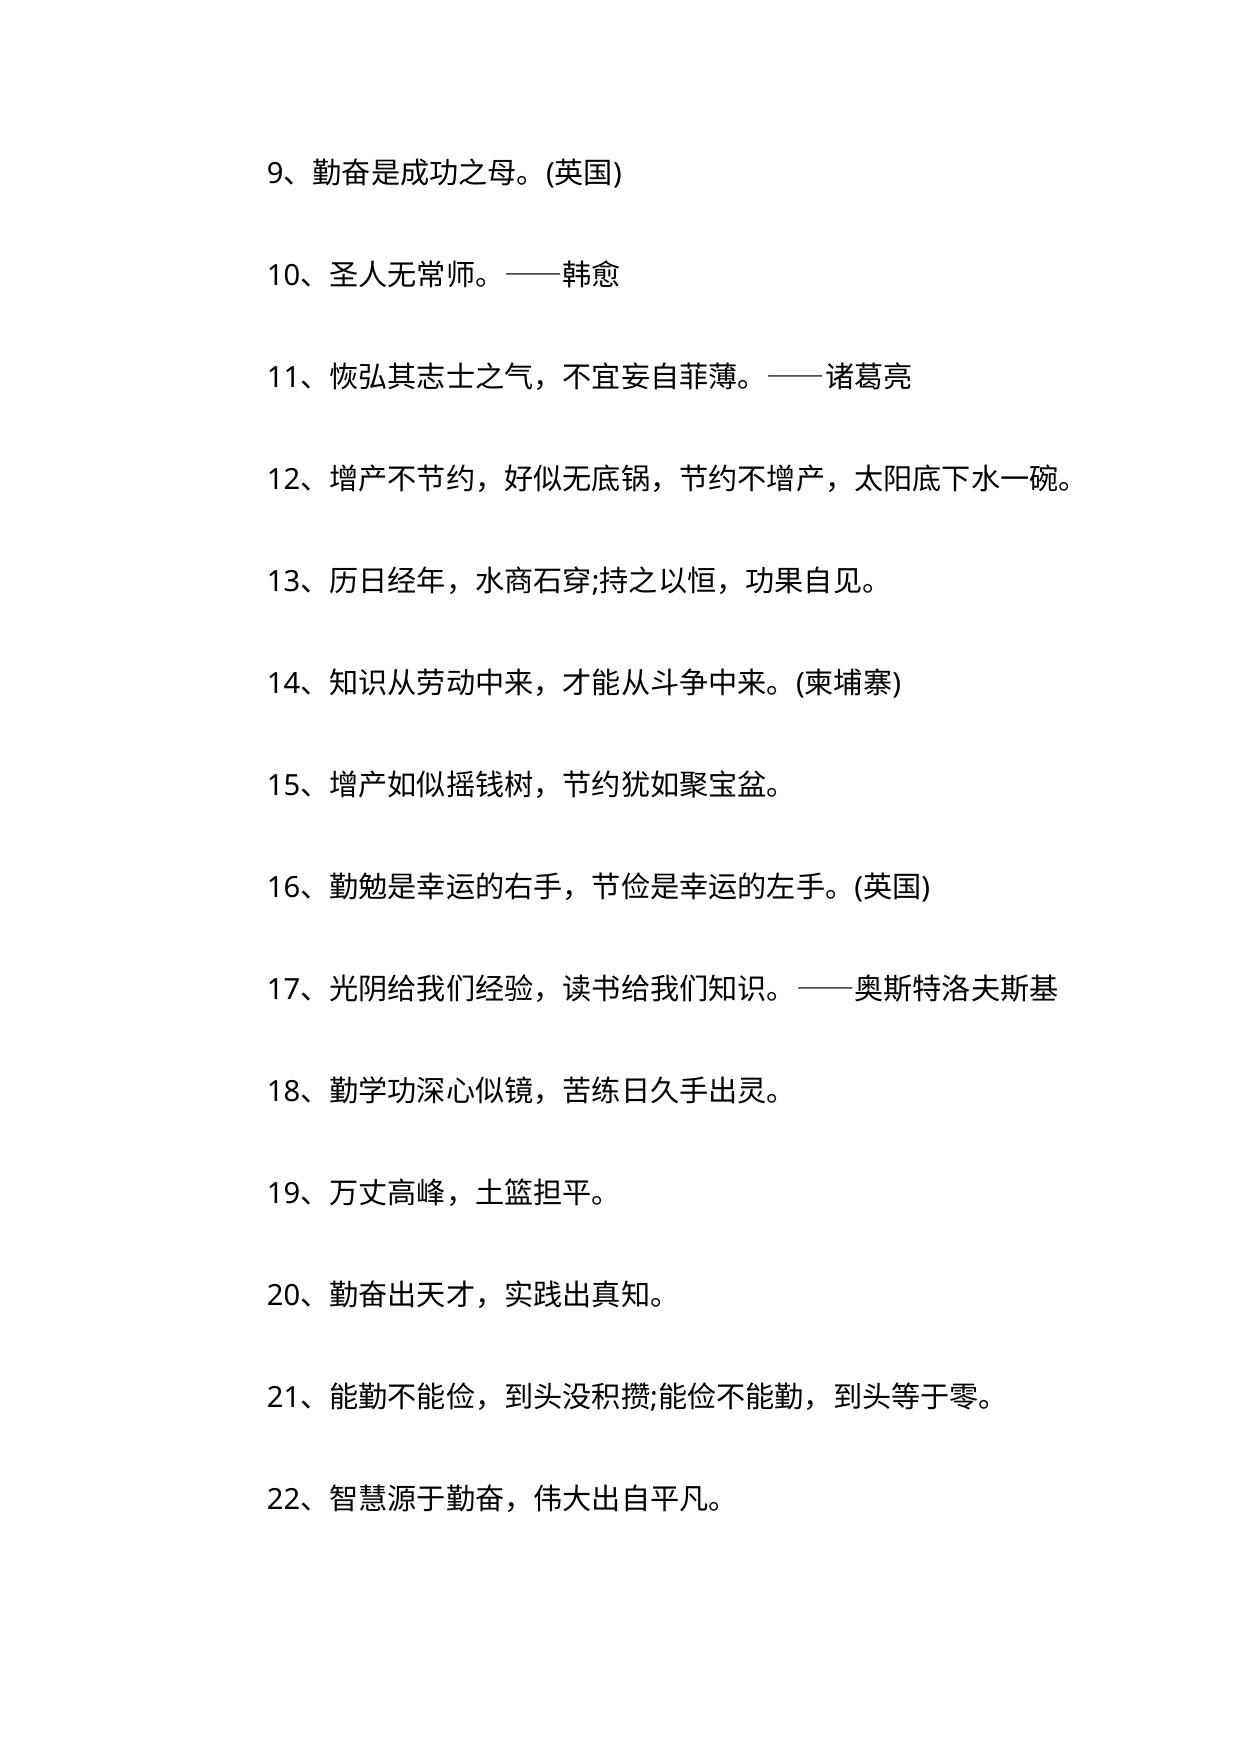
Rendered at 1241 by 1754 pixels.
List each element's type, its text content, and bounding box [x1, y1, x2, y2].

text 10、圣人无常师。——韩愈 [150, 252, 1090, 294]
text 14、知识从劳动中来，才能从斗争中来。(柬埔寨) [150, 660, 1090, 702]
text 20、勤奋出天才，实践出真知。 [150, 1272, 1090, 1314]
text 15、增产如似摇钱树，节约犹如聚宝盆。 [150, 762, 1090, 804]
text 21、能勤不能俭，到头没积攒;能俭不能勤，到头等于零。 [150, 1374, 1090, 1416]
text 19、万丈高峰，土篮担平。 [150, 1170, 1090, 1212]
text 12、增产不节约，好似无底锅，节约不增产，太阳底下水一碗。 [150, 456, 1090, 498]
text 9、勤奋是成功之母。(英国) [150, 150, 1090, 192]
text 18、勤学功深心似镜，苦练日久手出灵。 [150, 1068, 1090, 1110]
text 17、光阴给我们经验，读书给我们知识。——奥斯特洛夫斯基 [150, 966, 1090, 1008]
text 16、勤勉是幸运的右手，节俭是幸运的左手。(英国) [150, 864, 1090, 906]
text 22、智慧源于勤奋，伟大出自平凡。 [150, 1476, 1090, 1518]
text 11、恢弘其志士之气，不宜妄自菲薄。——诸葛亮 [150, 354, 1090, 396]
text 13、历日经年，水商石穿;持之以恒，功果自见。 [150, 558, 1090, 600]
